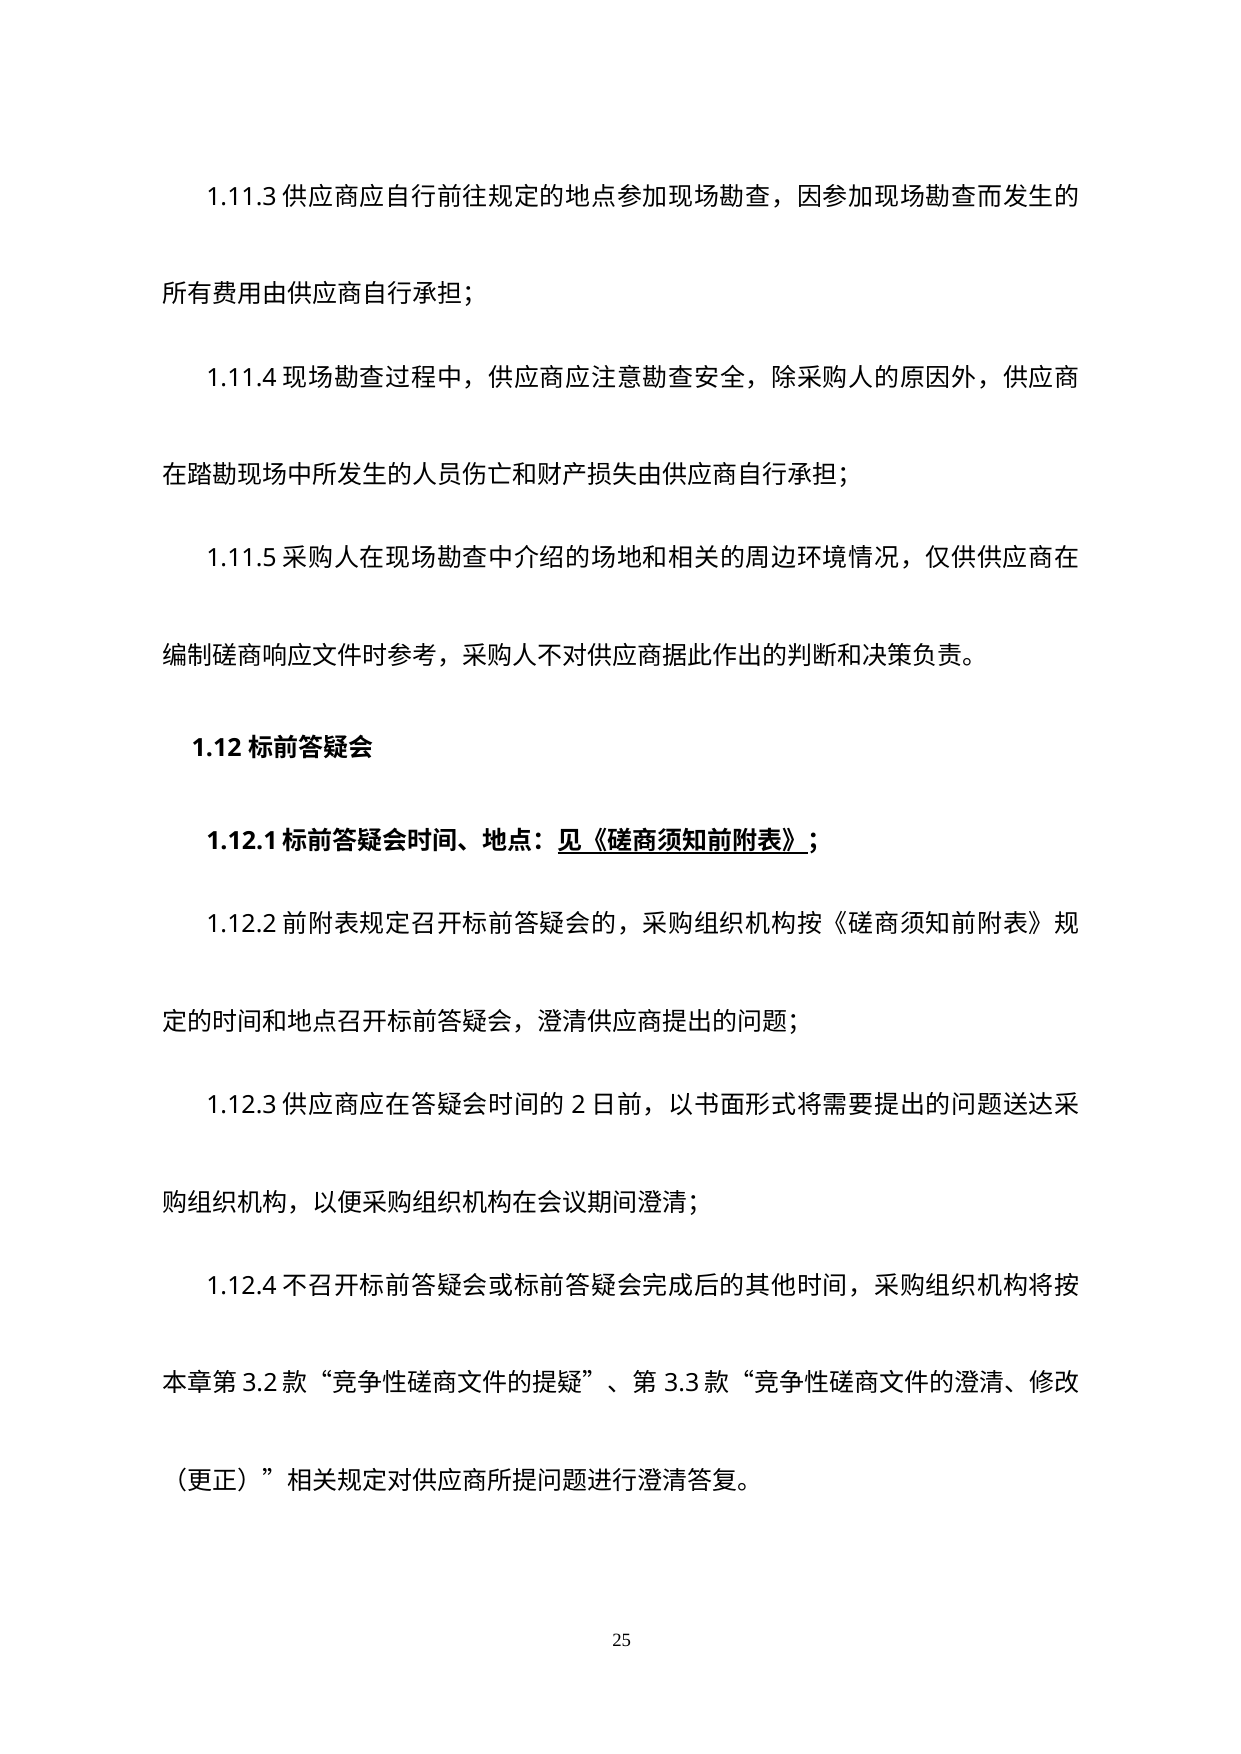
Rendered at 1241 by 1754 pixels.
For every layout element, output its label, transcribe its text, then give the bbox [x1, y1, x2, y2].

text 1.11.4现场勘查过程中，供应商应注意勘查安全，除采购人的原因外，供应商在踏勘现场中所发生的人员伤亡和财产损失由供应商自行承担； [162, 343, 1081, 505]
text 1.11.5采购人在现场勘查中介绍的场地和相关的周边环境情况，仅供供应商在编制磋商响应文件时参考，采购人不对供应商据此作出的判断和决策负责。 [162, 523, 1081, 686]
text 1.12.3供应商应在答疑会时间的2日前，以书面形式将需要提出的问题送达采购组织机构，以便采购组织机构在会议期间澄清； [162, 1070, 1081, 1233]
text 1.11.3供应商应自行前往规定的地点参加现场勘查，因参加现场勘查而发生的所有费用由供应商自行承担； [162, 162, 1081, 324]
text 1.12.4不召开标前答疑会或标前答疑会完成后的其他时间，采购组织机构将按本章第3.2款“竞争性磋商文件的提疑”、第3.3款“竞争性磋商文件的澄清、修改（更正）”相关规定对供应商所提问题进行澄清答复。 [162, 1251, 1081, 1511]
text 1.12.1标前答疑会时间、地点：见《磋商须知前附表》； [162, 806, 1081, 871]
text 1.12 标前答疑会 [162, 713, 1081, 778]
text 1.12.2前附表规定召开标前答疑会的，采购组织机构按《磋商须知前附表》规定的时间和地点召开标前答疑会，澄清供应商提出的问题； [162, 889, 1081, 1052]
